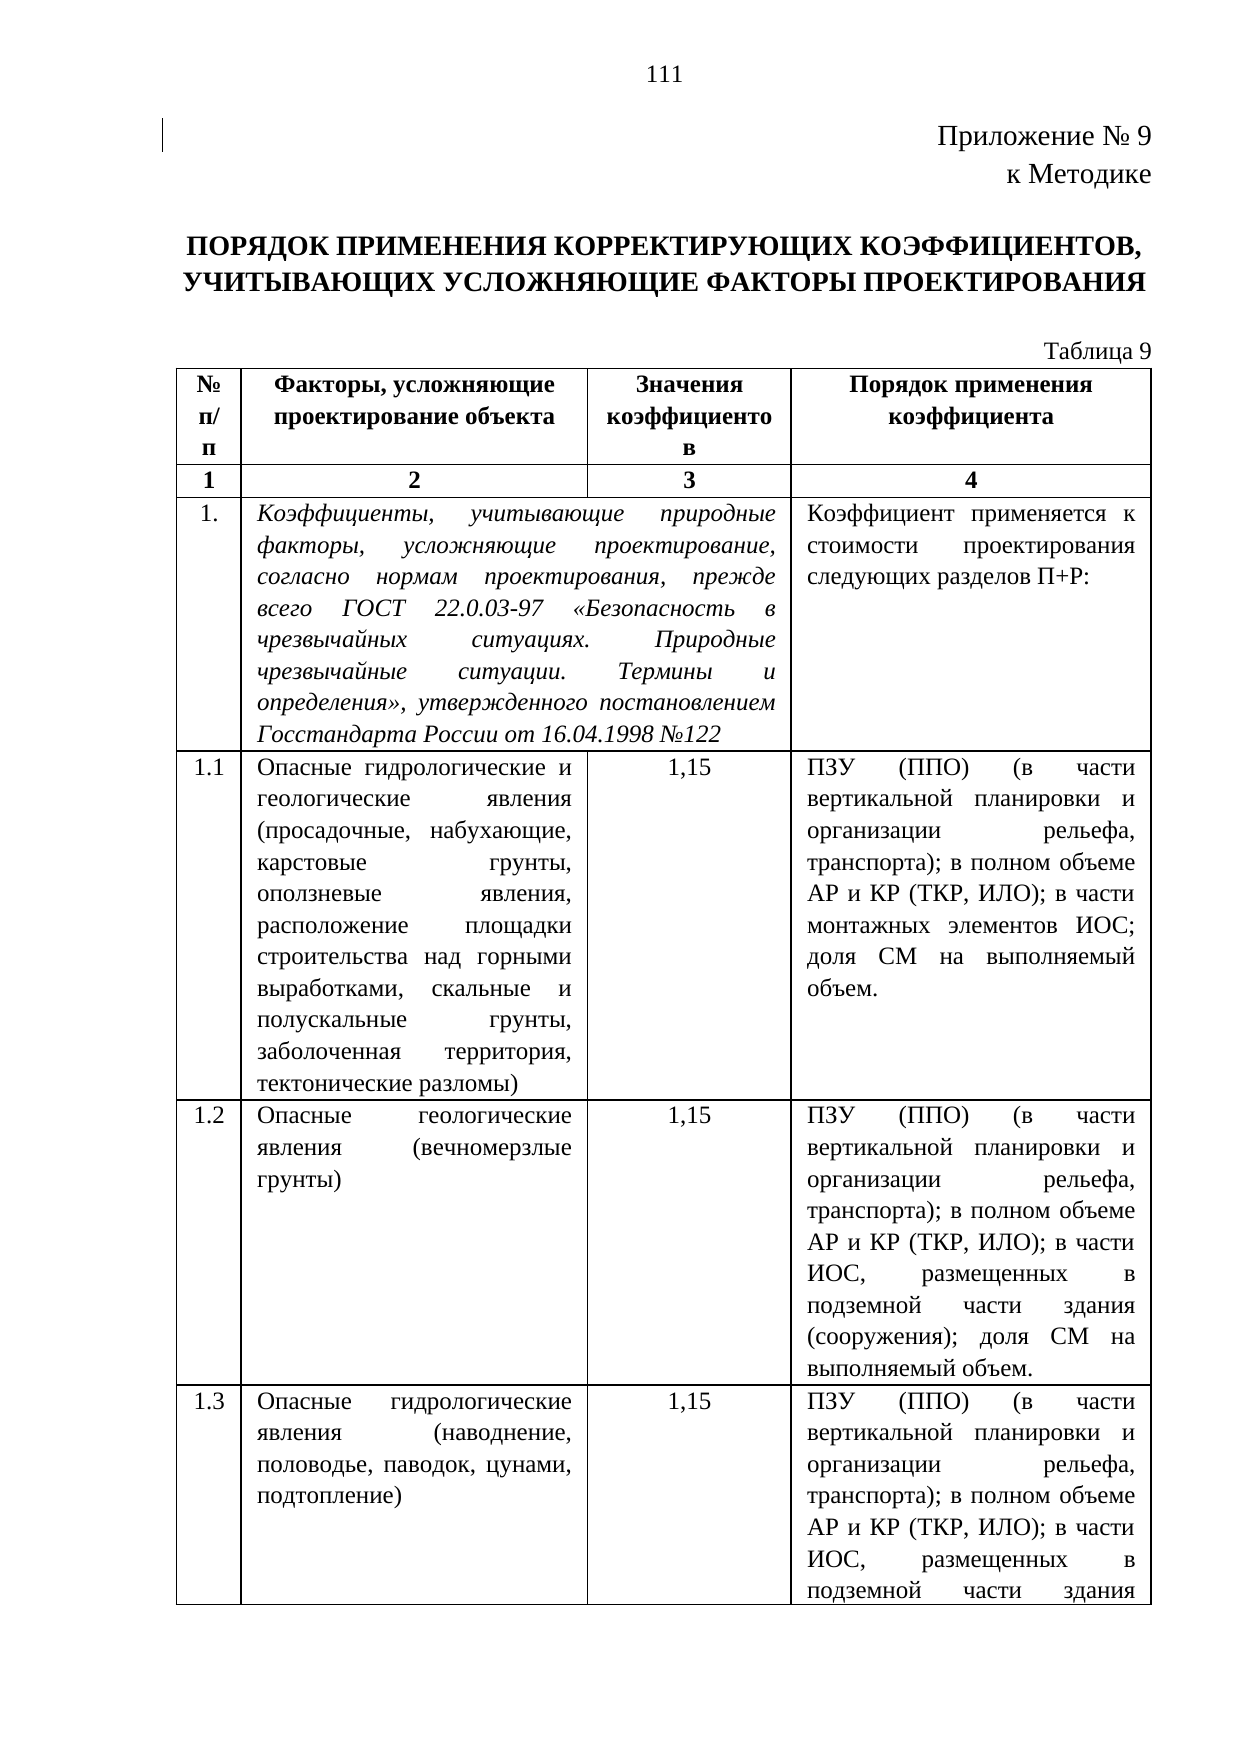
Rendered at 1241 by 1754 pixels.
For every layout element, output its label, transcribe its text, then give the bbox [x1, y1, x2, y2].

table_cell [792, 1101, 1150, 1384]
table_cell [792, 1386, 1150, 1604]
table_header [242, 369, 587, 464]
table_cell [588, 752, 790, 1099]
text к Методике [177, 157, 1152, 190]
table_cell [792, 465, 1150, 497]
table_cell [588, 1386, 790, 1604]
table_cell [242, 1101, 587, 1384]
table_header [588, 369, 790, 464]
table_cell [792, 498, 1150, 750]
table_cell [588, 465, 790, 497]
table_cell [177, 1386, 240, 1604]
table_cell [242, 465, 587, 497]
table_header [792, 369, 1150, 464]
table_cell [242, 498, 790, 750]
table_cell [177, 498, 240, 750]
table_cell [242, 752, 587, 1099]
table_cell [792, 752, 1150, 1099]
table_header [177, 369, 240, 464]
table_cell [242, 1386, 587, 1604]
text ПОРЯДОК ПРИМЕНЕНИЯ КОРРЕКТИРУЮЩИХ КОЭФФИЦИЕНТОВ, УЧИТЫВАЮЩИХ УСЛОЖНЯЮЩИЕ ФАКТОРЫ ПРОЕКТИРОВАНИЯ [177, 229, 1152, 297]
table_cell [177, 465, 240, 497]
text Таблица 9 [177, 336, 1152, 365]
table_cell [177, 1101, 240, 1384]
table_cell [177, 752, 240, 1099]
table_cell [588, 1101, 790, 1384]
subtitle Приложение № 9 [177, 118, 1152, 152]
